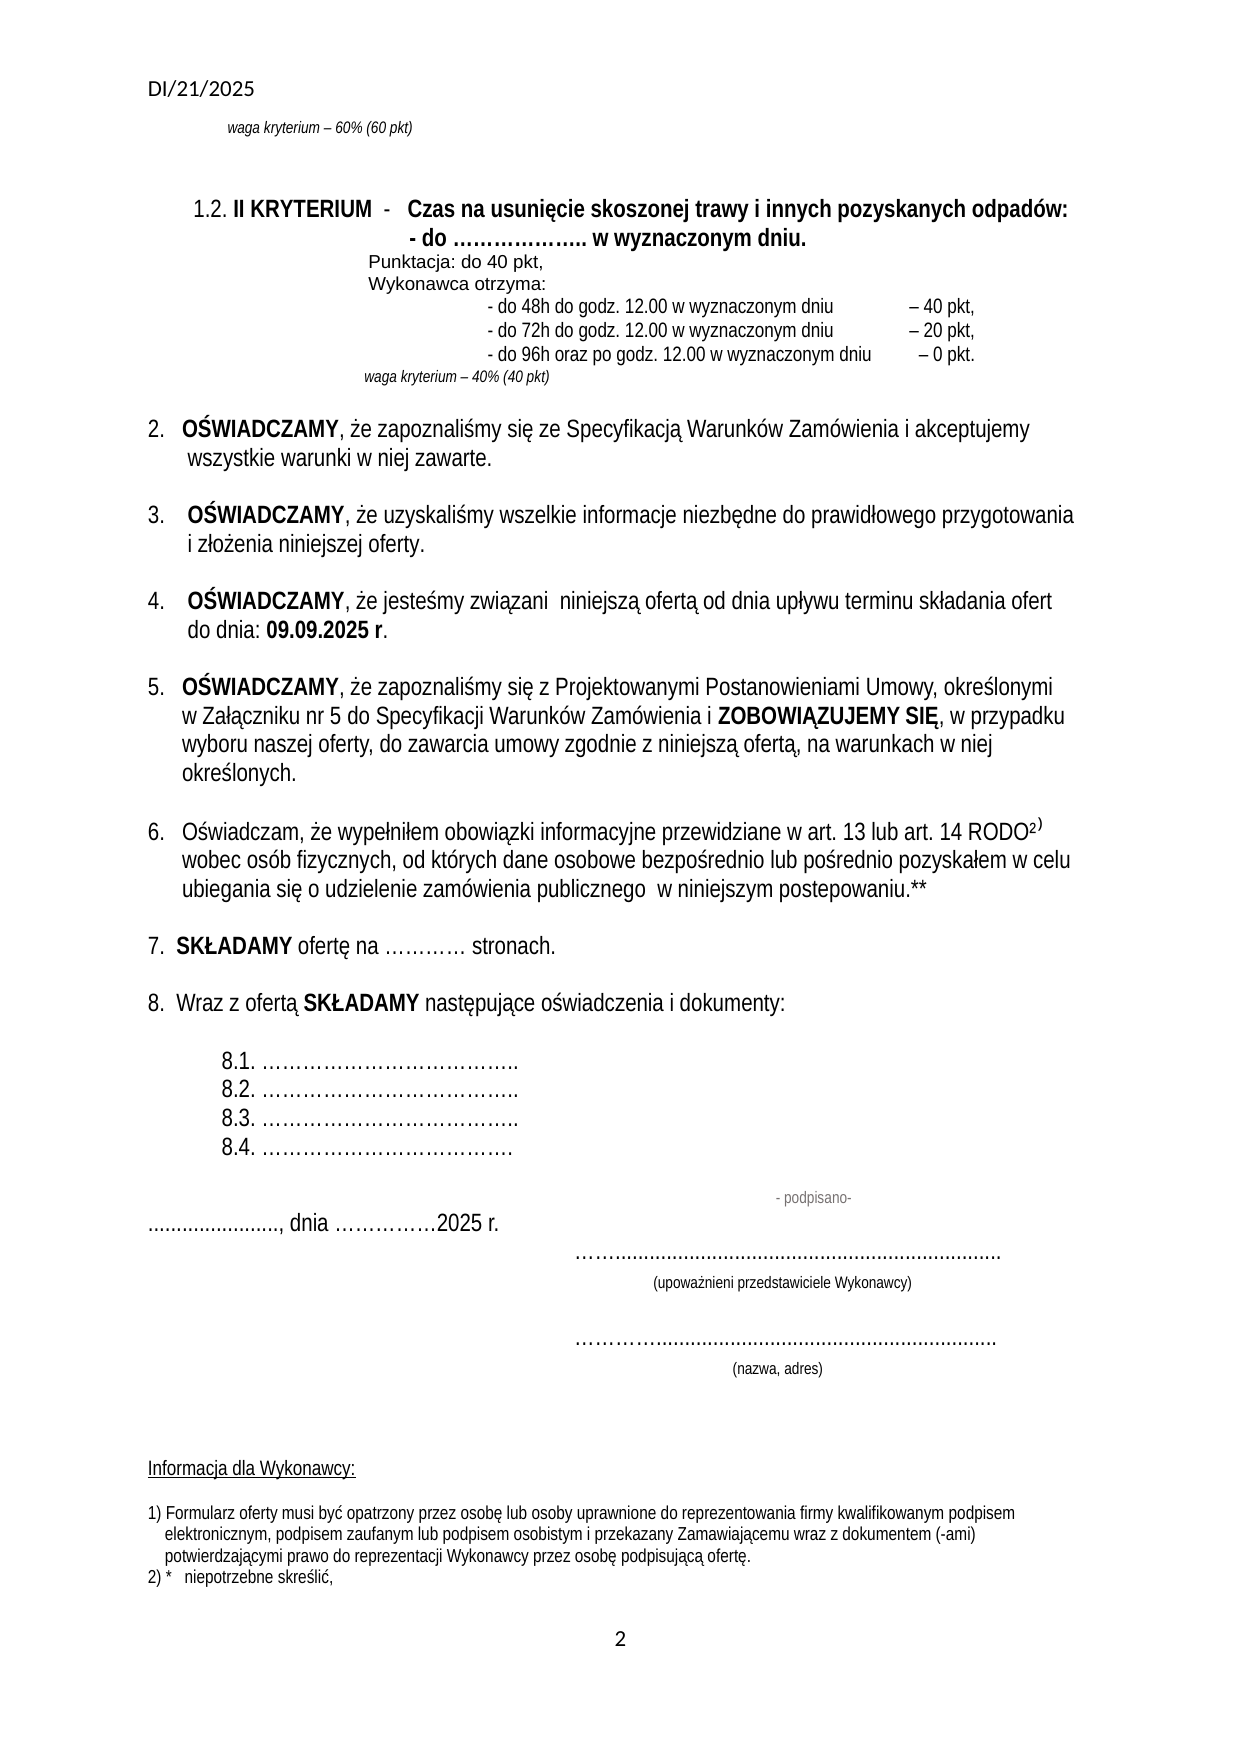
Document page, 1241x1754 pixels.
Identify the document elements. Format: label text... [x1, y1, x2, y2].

text do dnia: 09.09.2025 r. [148, 615, 1093, 643]
text 1) Formularz oferty musi być opatrzony przez osobę lub osoby uprawnione do reprezentowania firmy kwalifikowanym podpisem [148, 1502, 1093, 1523]
text - do 72h do godz. 12.00 w wyznaczonym dniu – 20 pkt, [487, 318, 1088, 342]
text wobec osób fizycznych, od których dane osobowe bezpośrednio lub pośrednio pozyskałem w celu [148, 845, 1093, 874]
text 6. Oświadczam, że wypełniłem obowiązki informacyjne przewidziane w art. 13 lub art. 14 RODO²⁾ [148, 815, 1093, 845]
text - do 48h do godz. 12.00 w wyznaczonym dniu – 40 pkt, [487, 294, 1088, 318]
text Informacja dla Wykonawcy: [148, 1456, 1093, 1480]
text waga kryterium – 60% (60 pkt) [148, 118, 1093, 137]
text 7. SKŁADAMY ofertę na ………… stronach. [148, 931, 1093, 960]
text 4. OŚWIADCZAMY, że jesteśmy związani niniejszą ofertą od dnia upływu terminu składania ofert [148, 586, 1093, 615]
text potwierdzającymi prawo do reprezentacji Wykonawcy przez osobę podpisującą ofertę. [148, 1545, 1093, 1566]
text 2. OŚWIADCZAMY, że zapoznaliśmy się ze Specyfikacją Warunków Zamówienia i akceptujemy [148, 414, 1093, 443]
text 8.4. ………………………………. [148, 1132, 1093, 1160]
text - podpisano- [148, 1188, 1093, 1207]
text …….................................................................... (upoważnieni przedstawiciele Wykonawcy) [148, 1236, 1093, 1293]
text w Załączniku nr 5 do Specyfikacji Warunków Zamówienia i ZOBOWIĄZUJEMY SIĘ, w przypadku [148, 701, 1093, 729]
text 8. Wraz z ofertą SKŁADAMY następujące oświadczenia i dokumenty: [148, 988, 1093, 1017]
text - do ……………….. w wyznaczonym dniu. [148, 223, 1088, 251]
text ......................., dnia ……………2025 r. [148, 1207, 1093, 1236]
text i złożenia niniejszej oferty. [148, 529, 1093, 557]
text 8.1. ……………………………….. [148, 1046, 1093, 1074]
text 8.3. ……………………………….. [148, 1103, 1093, 1132]
text 1.2. II KRYTERIUM - Czas na usunięcie skoszonej trawy i innych pozyskanych odpadów: [148, 194, 1088, 223]
text 2) * niepotrzebne skreślić, [148, 1566, 1093, 1588]
text Punktacja: do 40 pkt, [368, 251, 1093, 273]
text 5. OŚWIADCZAMY, że zapoznaliśmy się z Projektowanymi Postanowieniami Umowy, określonymi [148, 672, 1093, 701]
text ubiegania się o udzielenie zamówienia publicznego w niniejszym postepowaniu.** [148, 874, 1093, 902]
text waga kryterium – 40% (40 pkt) [148, 366, 1093, 386]
text 3. OŚWIADCZAMY, że uzyskaliśmy wszelkie informacje niezbędne do prawidłowego przygotowania [148, 500, 1093, 529]
text wyboru naszej oferty, do zawarcia umowy zgodnie z niniejszą ofertą, na warunkach w niej [148, 729, 1093, 758]
text określonych. [148, 758, 1093, 787]
text wszystkie warunki w niej zawarte. [148, 443, 1093, 471]
text Wykonawca otrzyma: [368, 273, 1093, 294]
text 8.2. ……………………………….. [148, 1074, 1093, 1103]
text - do 96h oraz po godz. 12.00 w wyznaczonym dniu – 0 pkt. [487, 342, 1088, 366]
text elektronicznym, podpisem zaufanym lub podpisem osobistym i przekazany Zamawiającemu wraz z dokumentem (-ami) [148, 1523, 1093, 1545]
text …………............................................................ (nazwa, adres) [148, 1322, 1093, 1379]
